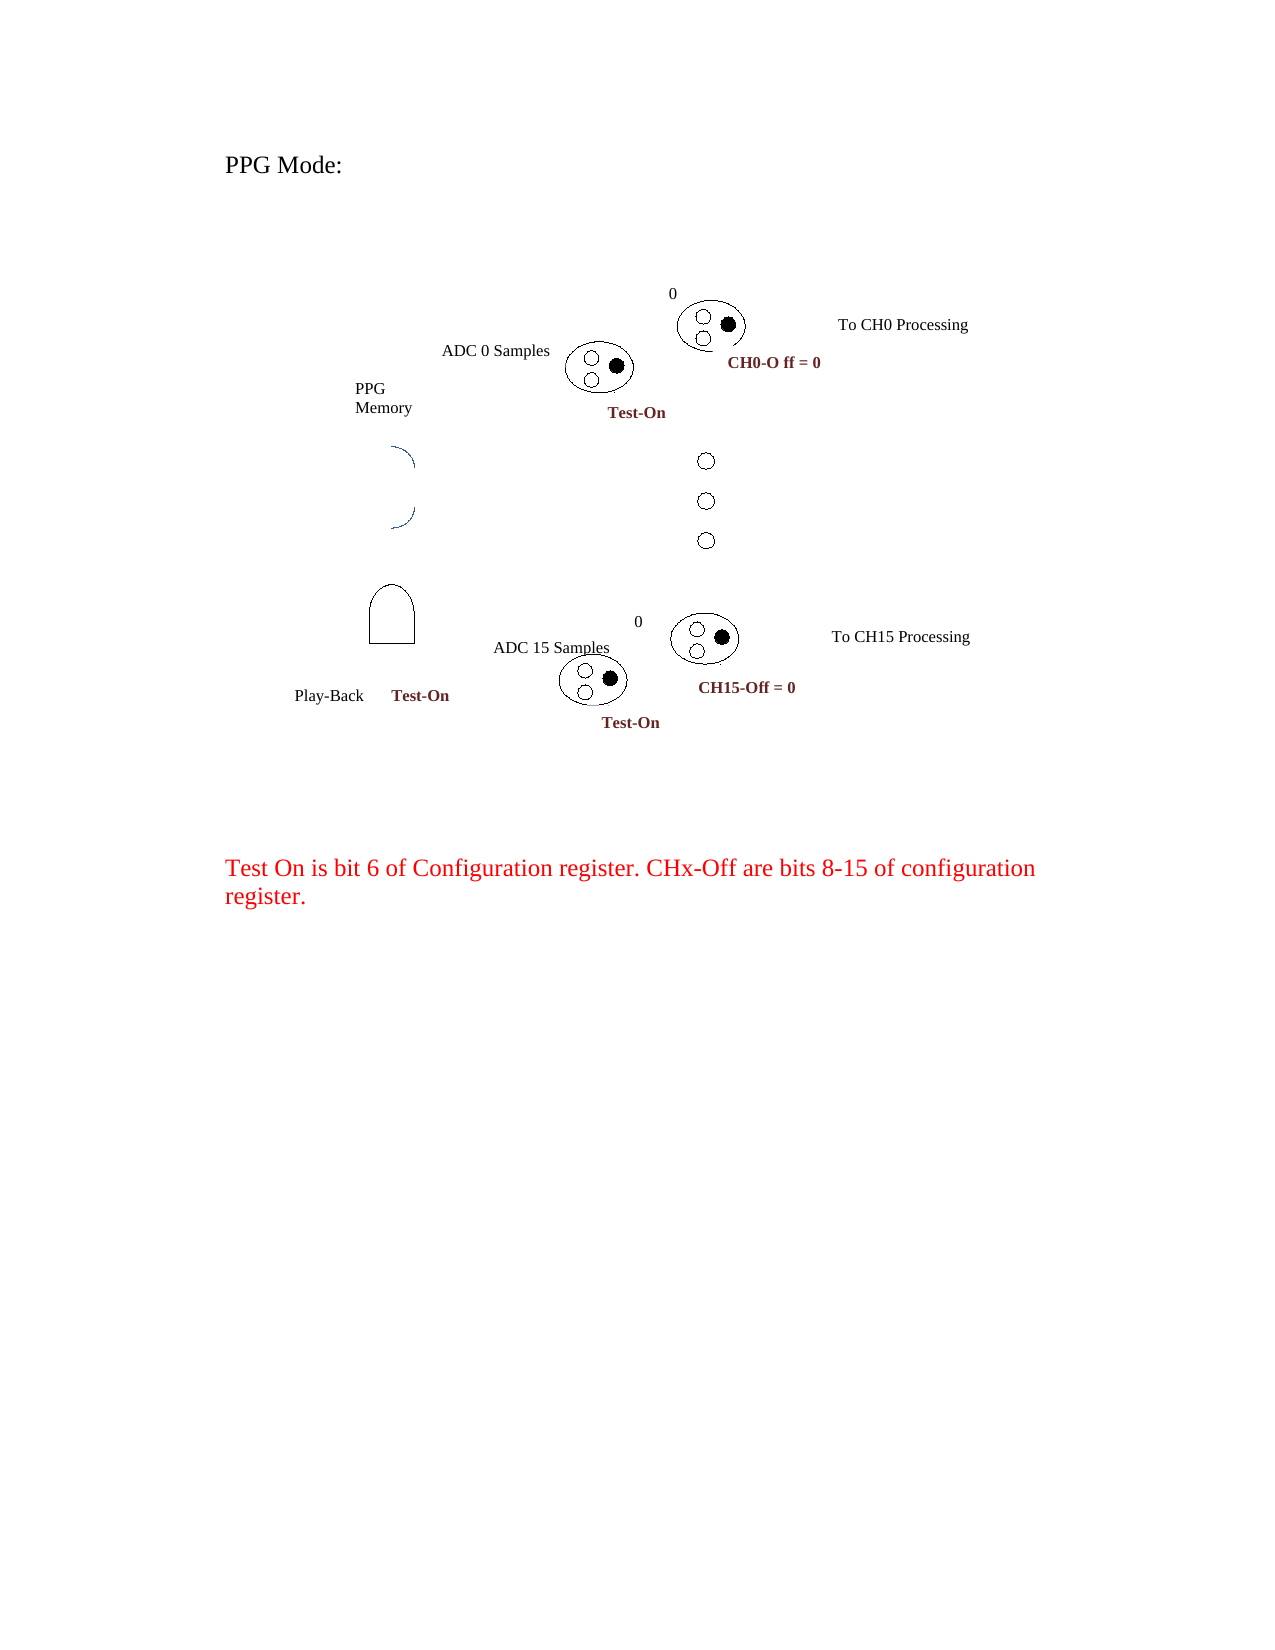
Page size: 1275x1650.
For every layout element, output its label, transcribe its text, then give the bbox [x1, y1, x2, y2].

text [225, 150, 1087, 179]
text Test On is bit 6 of Configuration register. CHx-Off are bits 8-15 of configuration register.Data Buffer: [225, 853, 1087, 910]
